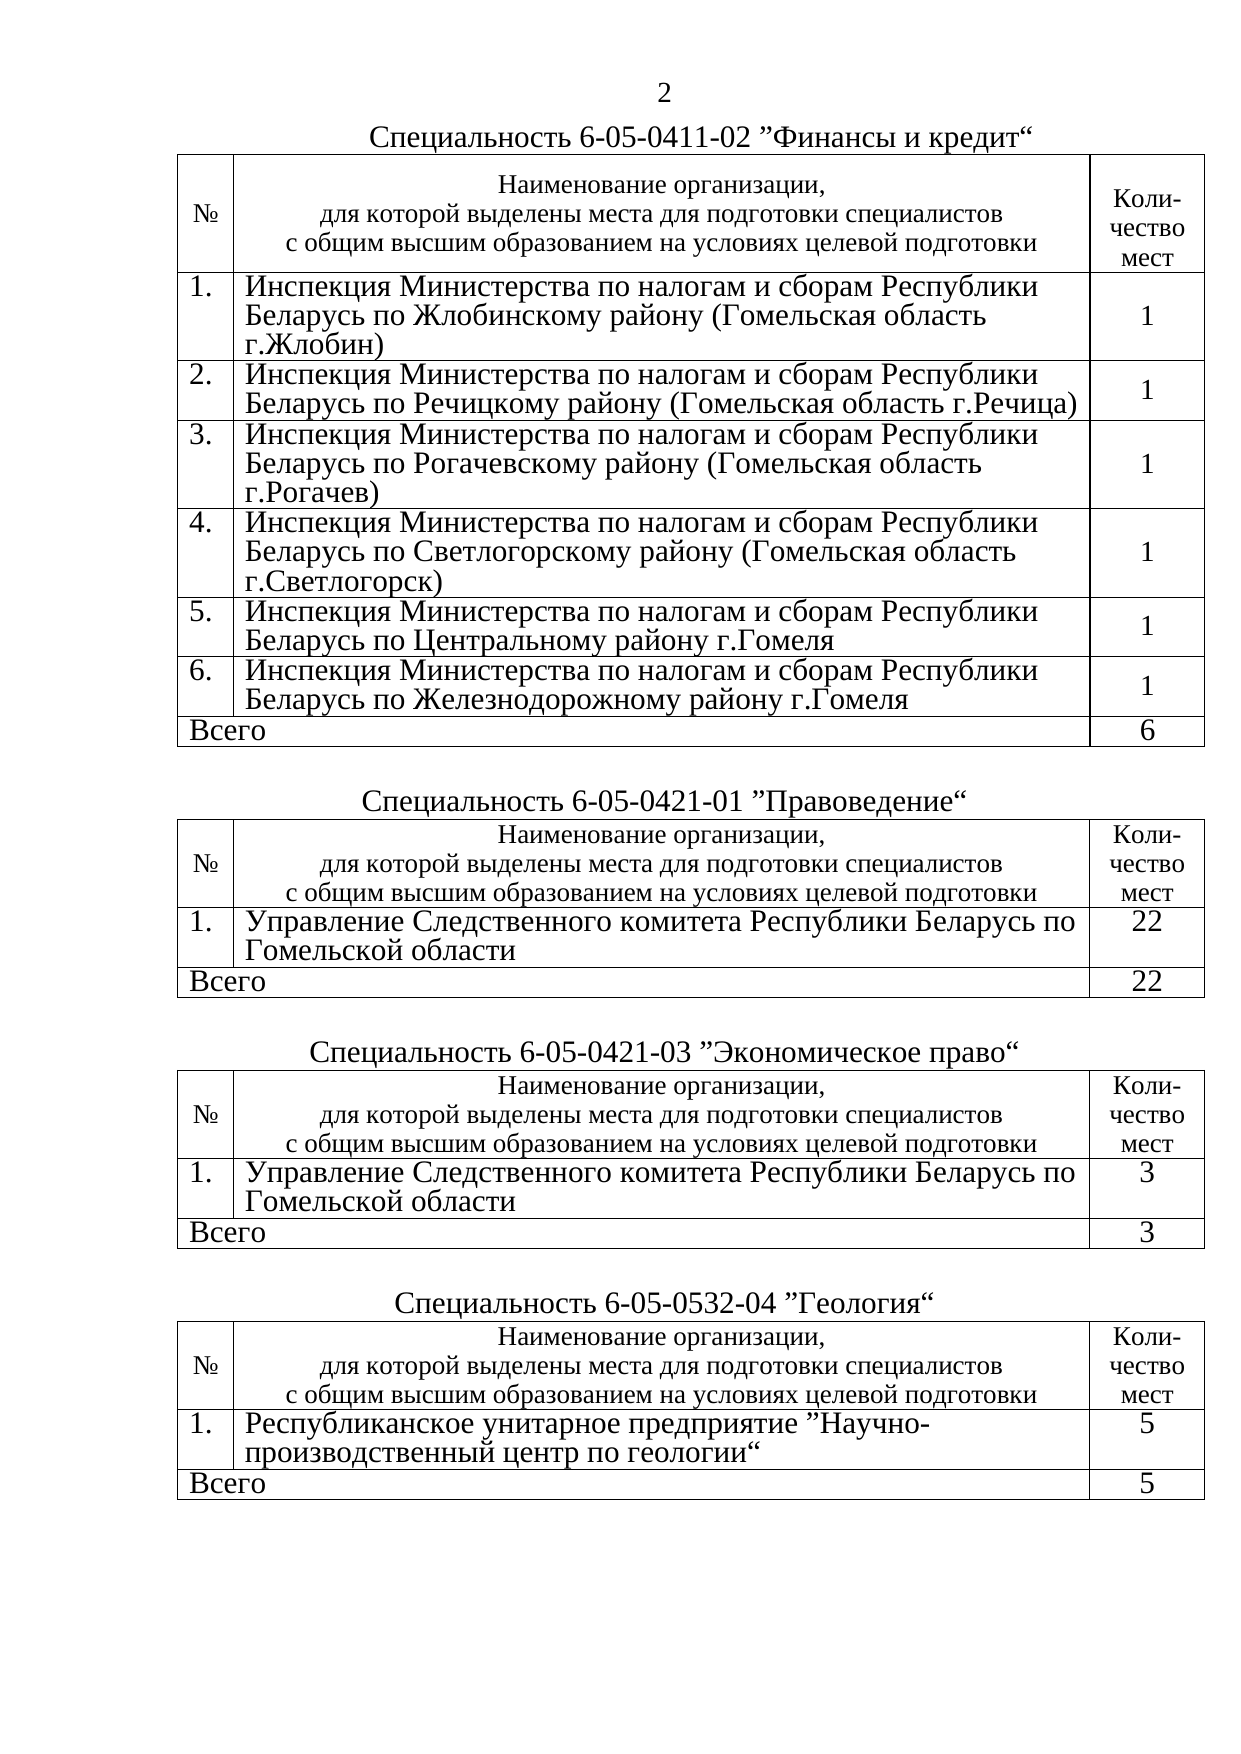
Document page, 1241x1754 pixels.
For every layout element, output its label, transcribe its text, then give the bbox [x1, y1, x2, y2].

table_cell Всего [178, 968, 1089, 997]
table_cell 1 [1091, 273, 1204, 360]
table_cell Всего [178, 1470, 1089, 1499]
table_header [234, 1322, 1089, 1409]
table_header Наименование организации, для которой выделены места для подготовки специалистов с общим высшим образованием на условиях целевой подготовки [234, 1071, 1089, 1158]
table_cell Инспекция Министерства по налогам и сборам Республики Беларусь по Светлогорскому району (Гомельская область г.Светлогорск) [234, 509, 1089, 597]
table_header Наименование организации, для которой выделены места для подготовки специалистов с общим высшим образованием на условиях целевой подготовки [234, 820, 1089, 907]
table_cell 1 [1091, 421, 1204, 508]
table_cell Инспекция Министерства по налогам и сборам Республики Беларусь по Железнодорожному району г.Гомеля [234, 657, 1089, 716]
table_cell Инспекция Министерства по налогам и сборам Республики Беларусь по Центральному району г.Гомеля [234, 598, 1089, 656]
table_cell 3. [178, 421, 233, 508]
text Специальность 6-05-0411-02 ”Финансы и кредит“ [177, 118, 1152, 154]
table_header Коли-чество мест [1090, 1322, 1204, 1409]
table_cell 1 [1091, 598, 1204, 656]
table_cell Инспекция Министерства по налогам и сборам Республики Беларусь по Жлобинскому району (Гомельская область г.Жлобин) [234, 273, 1089, 360]
table_cell 1. [178, 273, 233, 360]
table_header Наименование организации, для которой выделены места для подготовки специалистов с общим высшим образованием на условиях целевой подготовки [234, 155, 1089, 272]
table_cell 1. [178, 1159, 233, 1218]
table_cell 1. [178, 1410, 233, 1469]
table_cell Инспекция Министерства по налогам и сборам Республики Беларусь по Рогачевскому району (Гомельская область г.Рогачев) [234, 421, 1089, 508]
table_cell 22 [1090, 908, 1204, 967]
table_cell 3 [1090, 1219, 1204, 1248]
table_cell 4. [178, 509, 233, 597]
table_cell 1 [1091, 509, 1204, 597]
table_cell Инспекция Министерства по налогам и сборам Республики Беларусь по Речицкому району (Гомельская область г.Речица) [234, 361, 1089, 420]
table_cell 2. [178, 361, 233, 420]
table_header № [178, 1071, 233, 1158]
table_cell 22 [1090, 968, 1204, 997]
table_header Коли-чество мест [1090, 1071, 1204, 1158]
table_header Коли-чество мест [1090, 820, 1204, 907]
table_cell Всего [178, 1219, 1089, 1248]
text Специальность 6-05-0421-01 ”Правоведение“ [177, 783, 1152, 819]
table_header № [178, 1322, 233, 1409]
text Специальность 6-05-0421-03 ”Экономическое право“ [177, 1034, 1152, 1070]
table_header Коли- чество мест [1091, 155, 1204, 272]
table_cell 3 [1090, 1159, 1204, 1218]
table_header № [178, 155, 233, 272]
table_cell Республиканское унитарное предприятие ”Научно-производственный центр по геологии“ [234, 1410, 1089, 1469]
table_cell 1. [178, 908, 233, 967]
text Специальность 6-05-0532-04 ”Геология“ [177, 1285, 1152, 1321]
table_cell 5 [1090, 1410, 1204, 1469]
table_cell 5. [178, 598, 233, 656]
table_cell Управление Следственного комитета Республики Беларусь по Гомельской области [234, 908, 1089, 967]
table_cell Управление Следственного комитета Республики Беларусь по Гомельской области [234, 1159, 1089, 1218]
table_cell 1 [1091, 361, 1204, 420]
table_cell 6 [1091, 717, 1204, 746]
table_cell Всего [178, 717, 1089, 746]
table_cell 5 [1090, 1470, 1204, 1499]
table_cell 6. [178, 657, 233, 716]
table_cell 1 [1091, 657, 1204, 716]
table_header № [178, 820, 233, 907]
